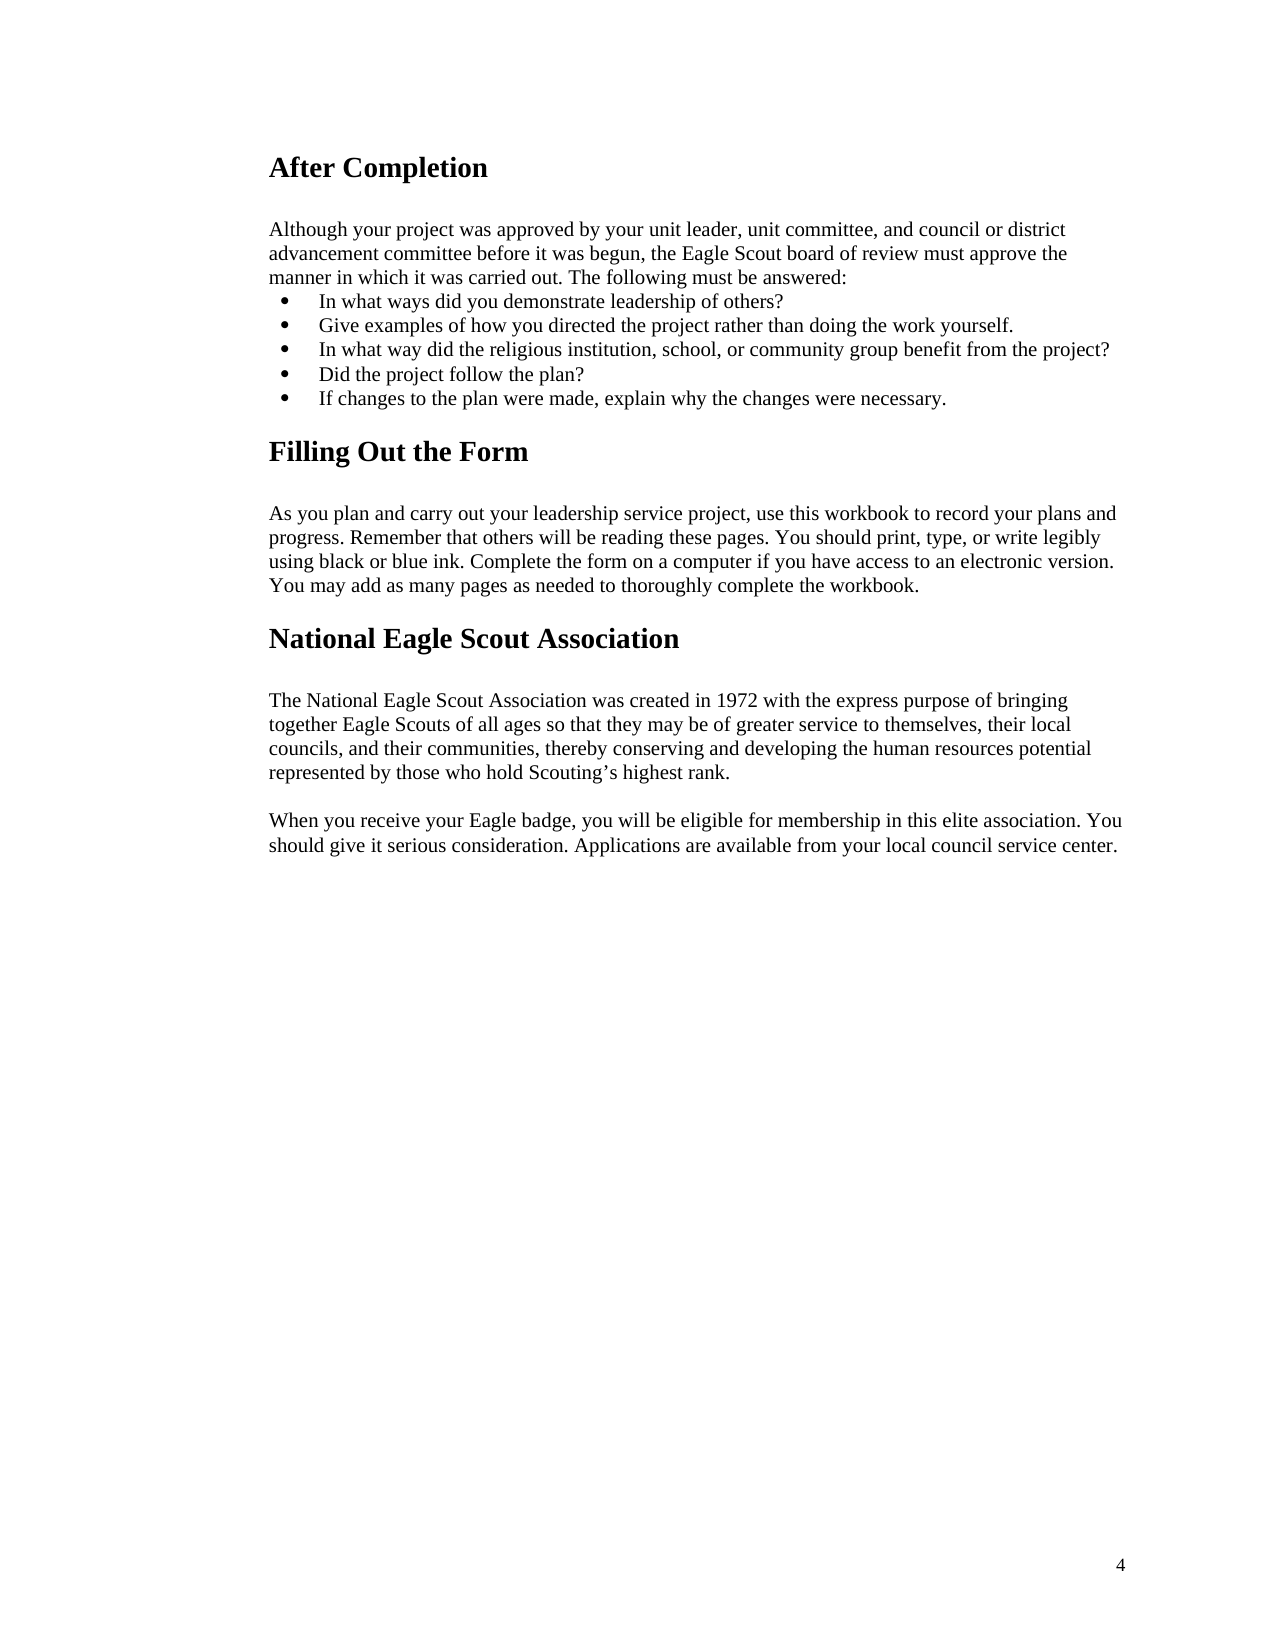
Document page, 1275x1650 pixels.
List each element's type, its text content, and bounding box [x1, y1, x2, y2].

list In what ways did you demonstrate leadership of others? [281, 289, 1125, 313]
list Did the project follow the plan? [281, 361, 1125, 386]
list Give examples of how you directed the project rather than doing the work yourself. [281, 313, 1125, 337]
text After Completion [269, 150, 1125, 183]
text As you plan and carry out your leadership service project, use this workbook to record your plans and progress. Remember that others will be reading these pages. You should print, type, or write legibly using black or blue ink. Complete the form on a computer if you have access to an electronic version. You may add as many pages as needed to thoroughly complete the workbook. [269, 501, 1125, 597]
list If changes to the plan were made, explain why the changes were necessary. [281, 386, 1125, 409]
text National Eagle Scout Association [269, 621, 1125, 654]
text Filling Out the Form [269, 434, 1125, 467]
text When you receive your Eagle badge, you will be eligible for membership in this elite association. You should give it serious consideration. Applications are available from your local council service center. [269, 808, 1125, 857]
text The National Eagle Scout Association was created in 1972 with the express purpose of bringing together Eagle Scouts of all ages so that they may be of greater service to themselves, their local councils, and their communities, thereby conserving and developing the human resources potential represented by those who hold Scouting’s highest rank. [269, 688, 1125, 784]
text Although your project was approved by your unit leader, unit committee, and council or district advancement committee before it was begun, the Eagle Scout board of review must approve the manner in which it was carried out. The following must be answered: [269, 217, 1125, 289]
list In what way did the religious institution, school, or community group benefit from the project? [281, 337, 1125, 361]
